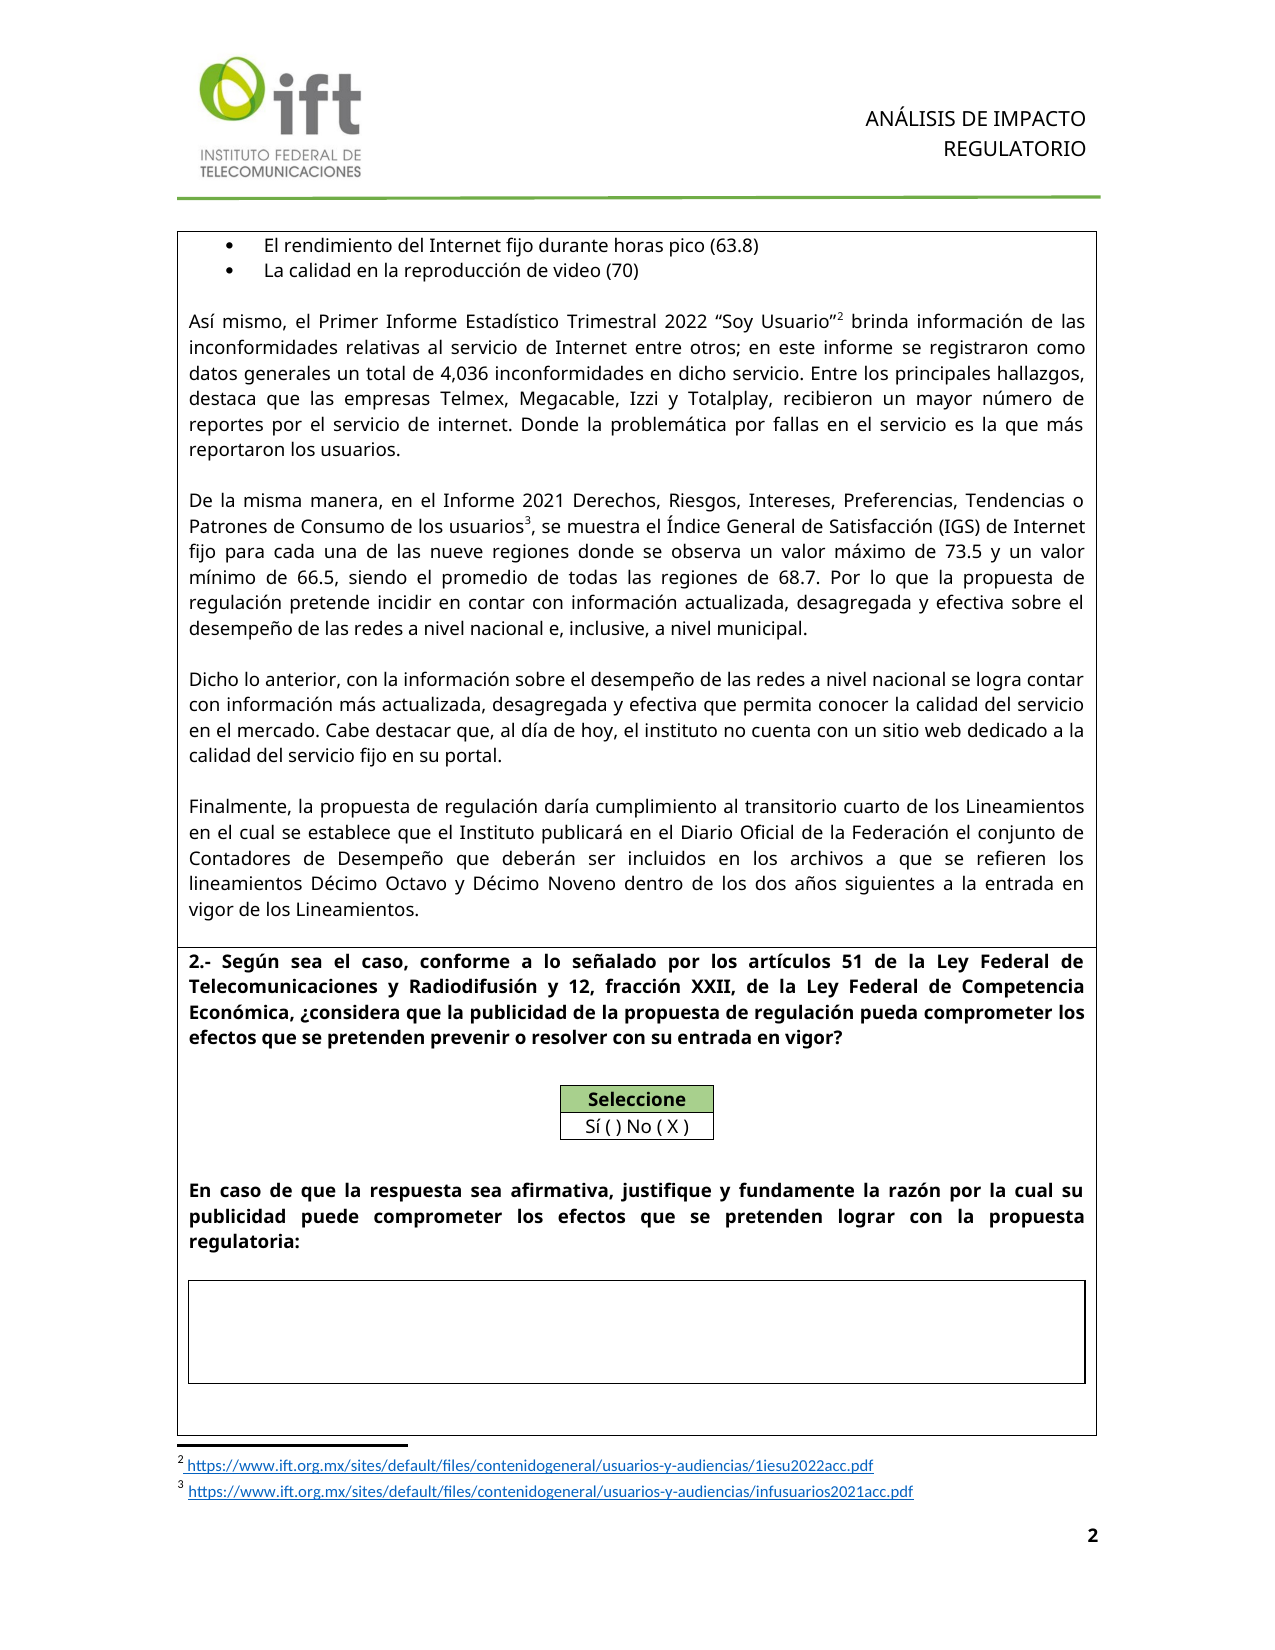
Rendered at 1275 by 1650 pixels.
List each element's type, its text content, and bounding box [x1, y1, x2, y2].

table_header 2.- Según sea el caso, conforme a lo señalado por los artículos 51 de la Ley Federal de Telecomunicaciones y Radiodifusión y 12, fracción XXII, de la Ley Federal de Competencia Económica, ¿considera que la publicidad de la propuesta de regulación pueda comprometer los efectos que se pretenden prevenir o resolver con su entrada en vigor? En caso de que la respuesta sea afirmativa, justifique y fundamente la razón por la cual su publicidad puede comprometer los efectos que se pretenden lograr con la propuesta regulatoria: [178, 948, 1096, 1435]
picture [177, 52, 390, 196]
